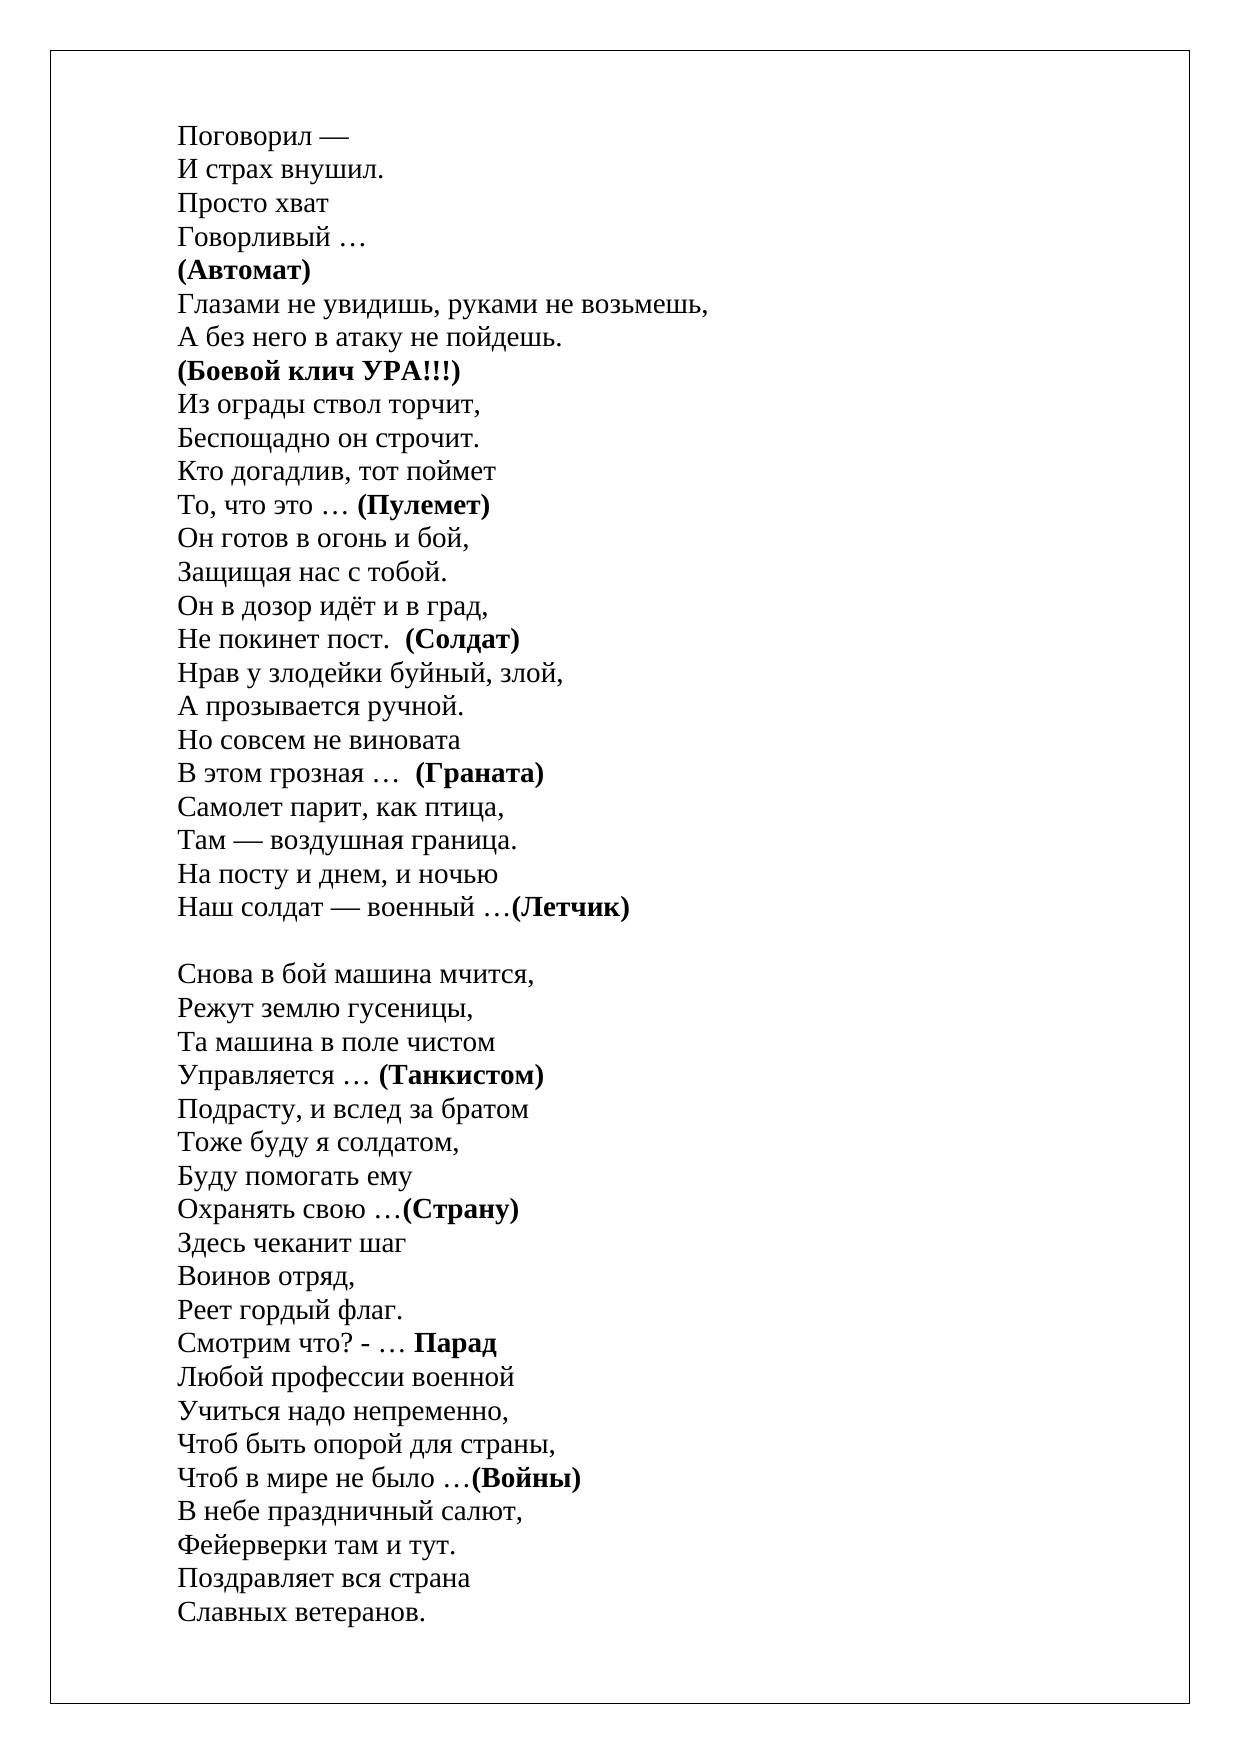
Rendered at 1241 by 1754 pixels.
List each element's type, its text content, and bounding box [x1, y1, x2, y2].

text Подрасту, и вслед за братом Тоже буду я солдатом, Буду помогать ему Охранять свою …(Страну) [177, 1091, 1152, 1225]
text Здесь чеканит шаг Воинов отряд, Реет гордый флаг. Смотрим что? - … Парад [177, 1225, 1152, 1359]
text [177, 118, 1152, 286]
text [177, 1493, 1152, 1627]
text Глазами не увидишь, руками не возьмешь, А без него в атаку не пойдешь. (Боевой клич УРА!!!) [177, 286, 1152, 386]
text Из ограды ствол торчит, Беспощадно он строчит. Кто догадлив, тот поймет То, что это … (Пулемет) [177, 386, 1152, 521]
text Любой профессии военной Учиться надо непременно, Чтоб быть опорой для страны, Чтоб в мире не было …(Войны) [177, 1359, 1152, 1493]
text Он готов в огонь и бой, Защищая нас с тобой. Он в дозор идёт и в град, Не покинет пост. (Солдат) [177, 521, 1152, 655]
text Самолет парит, как птица, Там — воздушная граница. На посту и днем, и ночью Наш солдат — военный …(Летчик) Снова в бой машина мчится, Режут землю гусеницы, Та машина в поле чистом Управляется … (Танкистом) [177, 789, 1152, 1091]
text Нрав у злодейки буйный, злой, А прозывается ручной. Но совсем не виновата В этом грозная … (Граната) [177, 655, 1152, 789]
